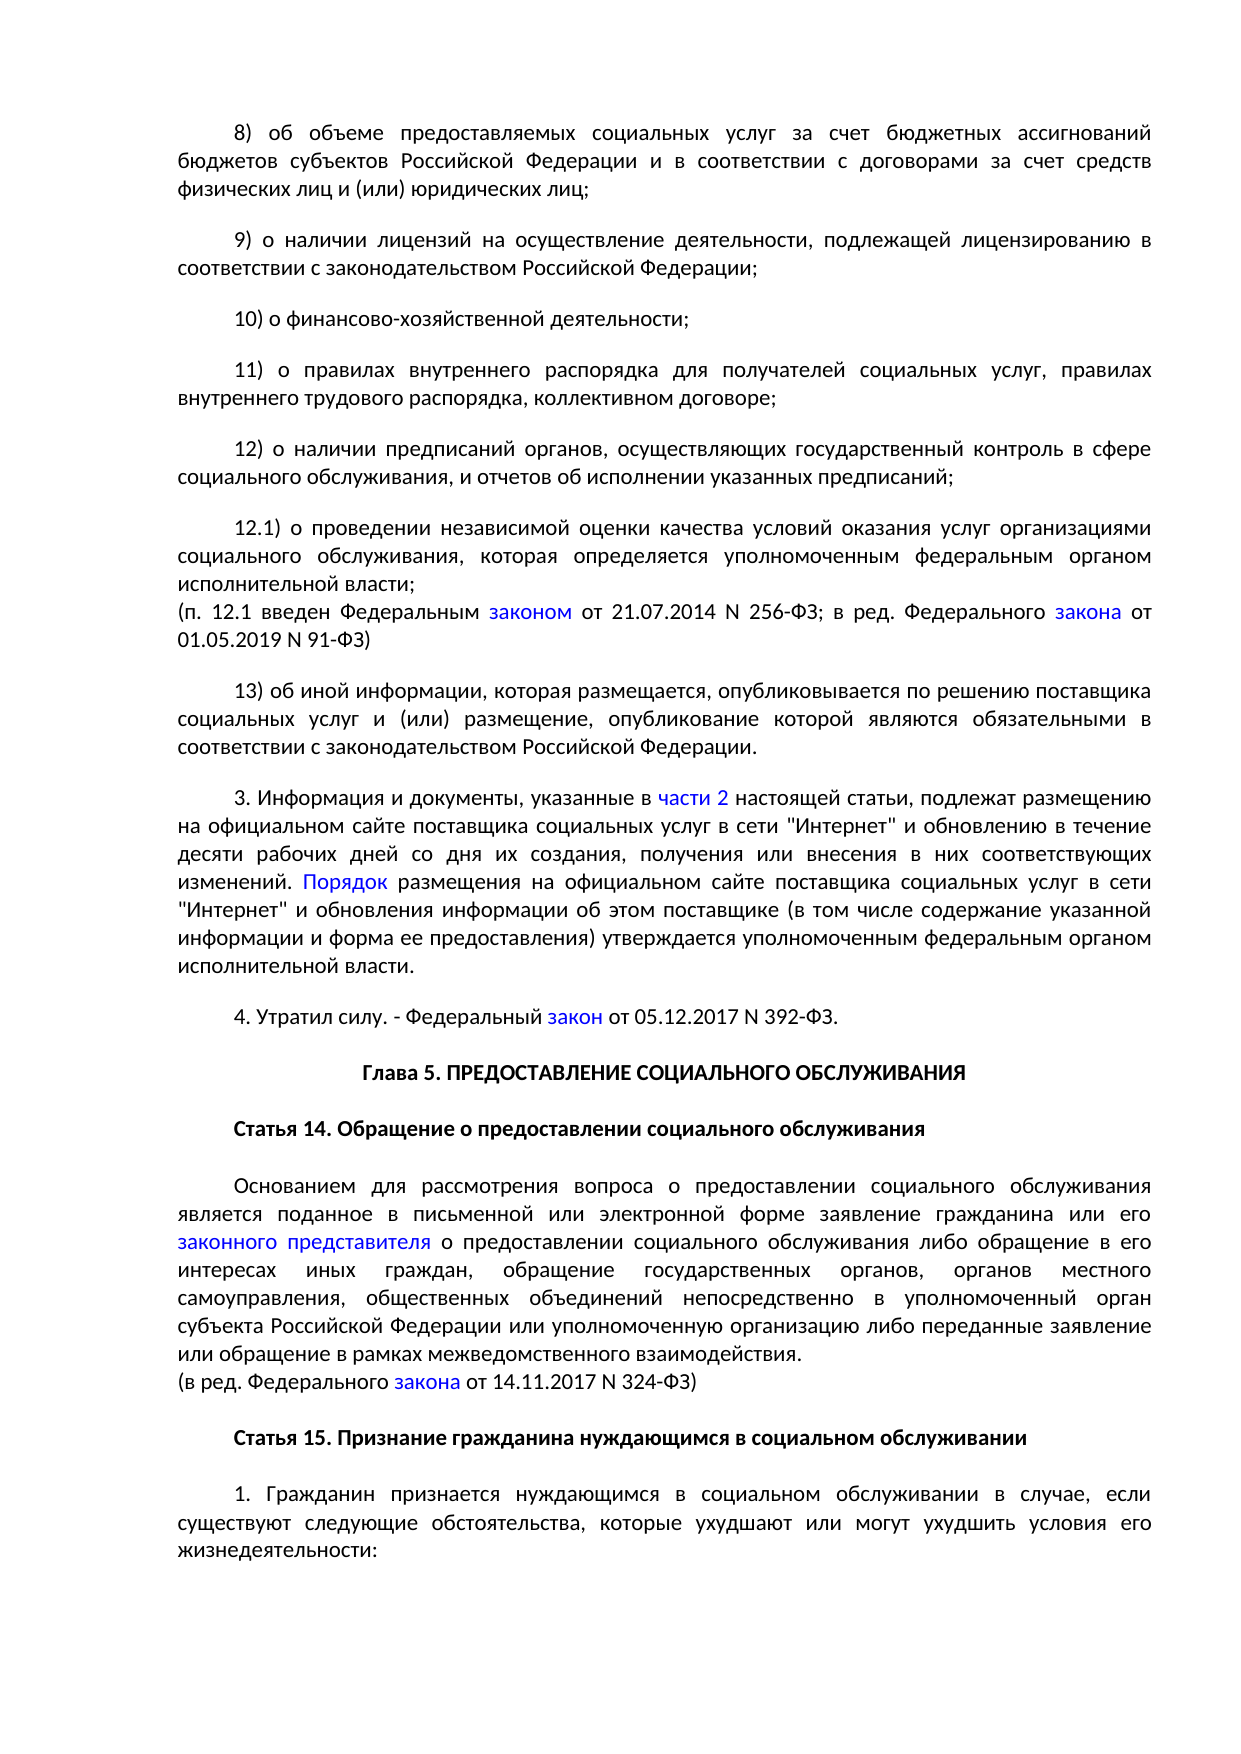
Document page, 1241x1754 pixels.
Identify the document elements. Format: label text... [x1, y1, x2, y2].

text (п. 12.1 введен Федеральным законом от 21.07.2014 N 256-ФЗ; в ред. Федерального закона от 01.05.2019 N 91-ФЗ) [177, 597, 1152, 653]
text 3. Информация и документы, указанные в части 2 настоящей статьи, подлежат размещению на официальном сайте поставщика социальных услуг в сети "Интернет" и обновлению в течение десяти рабочих дней со дня их создания, получения или внесения в них соответствующих изменений. Порядок размещения на официальном сайте поставщика социальных услуг в сети "Интернет" и обновления информации об этом поставщике (в том числе содержание указанной информации и форма ее предоставления) утверждается уполномоченным федеральным органом исполнительной власти. [177, 783, 1152, 979]
text Глава 5. ПРЕДОСТАВЛЕНИЕ СОЦИАЛЬНОГО ОБСЛУЖИВАНИЯ [177, 1058, 1152, 1086]
text 10) о финансово-хозяйственной деятельности; [177, 304, 1152, 332]
text 1. Гражданин признается нуждающимся в социальном обслуживании в случае, если существуют следующие обстоятельства, которые ухудшают или могут ухудшить условия его жизнедеятельности: [177, 1479, 1152, 1564]
text 9) о наличии лицензий на осуществление деятельности, подлежащей лицензированию в соответствии с законодательством Российской Федерации; [177, 225, 1152, 281]
text 12) о наличии предписаний органов, осуществляющих государственный контроль в сфере социального обслуживания, и отчетов об исполнении указанных предписаний; [177, 434, 1152, 490]
text 11) о правилах внутреннего распорядка для получателей социальных услуг, правилах внутреннего трудового распорядка, коллективном договоре; [177, 355, 1152, 411]
text 4. Утратил силу. - Федеральный закон от 05.12.2017 N 392-ФЗ. [177, 1002, 1152, 1030]
text Основанием для рассмотрения вопроса о предоставлении социального обслуживания является поданное в письменной или электронной форме заявление гражданина или его законного представителя о предоставлении социального обслуживания либо обращение в его интересах иных граждан, обращение государственных органов, органов местного самоуправления, общественных объединений непосредственно в уполномоченный орган субъекта Российской Федерации или уполномоченную организацию либо переданные заявление или обращение в рамках межведомственного взаимодействия. [177, 1171, 1152, 1367]
text Статья 15. Признание гражданина нуждающимся в социальном обслуживании [177, 1423, 1152, 1451]
text 13) об иной информации, которая размещается, опубликовывается по решению поставщика социальных услуг и (или) размещение, опубликование которой являются обязательными в соответствии с законодательством Российской Федерации. [177, 676, 1152, 760]
text 12.1) о проведении независимой оценки качества условий оказания услуг организациями социального обслуживания, которая определяется уполномоченным федеральным органом исполнительной власти; [177, 513, 1152, 597]
text Статья 14. Обращение о предоставлении социального обслуживания [177, 1114, 1152, 1143]
text 8) об объеме предоставляемых социальных услуг за счет бюджетных ассигнований бюджетов субъектов Российской Федерации и в соответствии с договорами за счет средств физических лиц и (или) юридических лиц; [177, 118, 1152, 202]
text (в ред. Федерального закона от 14.11.2017 N 324-ФЗ) [177, 1367, 1152, 1395]
